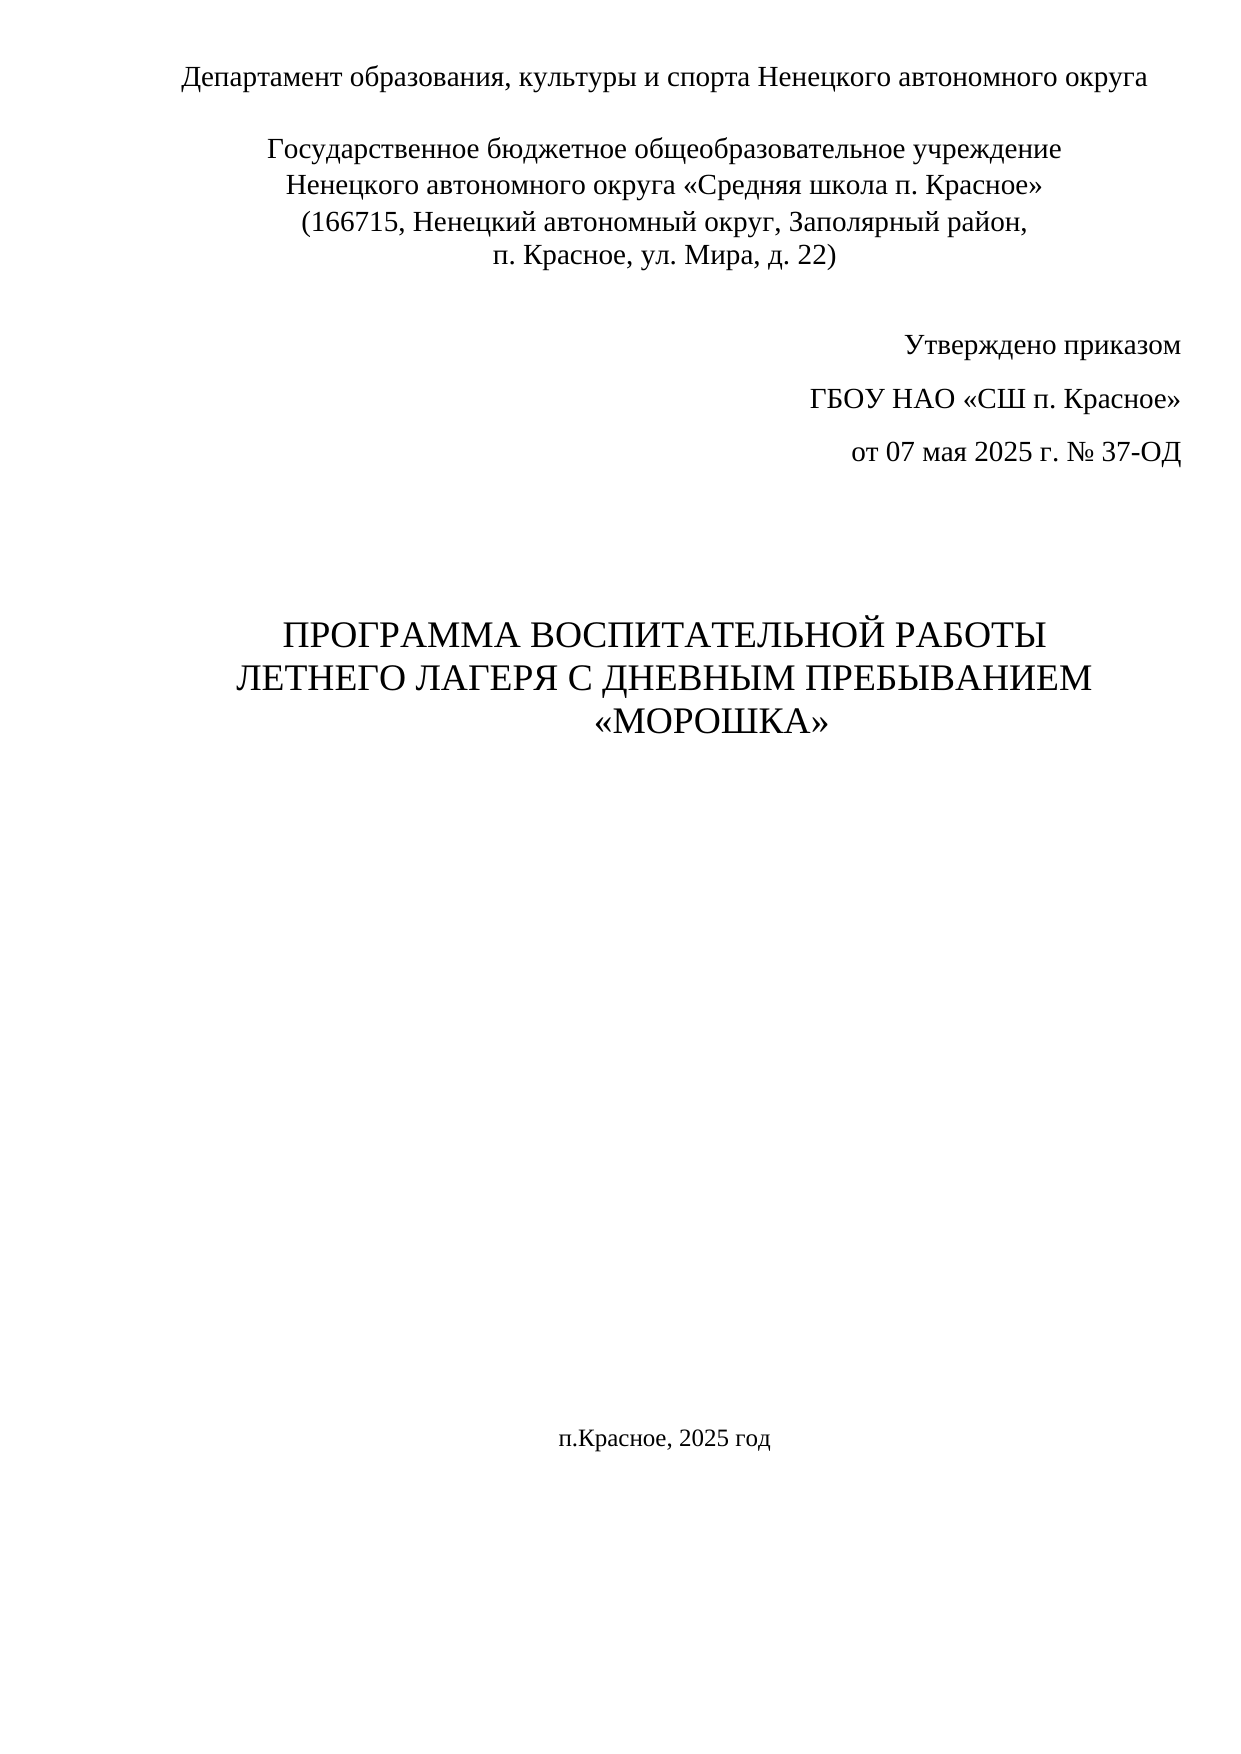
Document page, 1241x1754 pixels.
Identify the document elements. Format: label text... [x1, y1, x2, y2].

text ГБОУ НАО «СШ п. Красное» [148, 381, 1181, 414]
text п. Красное, ул. Мира, д. 22) [148, 237, 1181, 271]
text от 07 мая 2025 г. № 37-ОД [148, 434, 1181, 468]
text Ненецкого автономного округа «Средняя школа п. Красное» [148, 167, 1181, 201]
text Департамент образования, культуры и спорта Ненецкого автономного округа [148, 59, 1181, 93]
text п.Красное, 2025 год [148, 1423, 1181, 1452]
text Утверждено приказом [148, 327, 1181, 361]
text (166715, Ненецкий автономный округ, Заполярный район, [148, 204, 1181, 237]
text ЛЕТНЕГО ЛАГЕРЯ С ДНЕВНЫМ ПРЕБЫВАНИЕМ «МОРОШКА» [148, 656, 1181, 742]
text ПРОГРАММА ВОСПИТАТЕЛЬНОЙ РАБОТЫ [148, 612, 1181, 656]
text Государственное бюджетное общеобразовательное учреждение [148, 131, 1181, 165]
